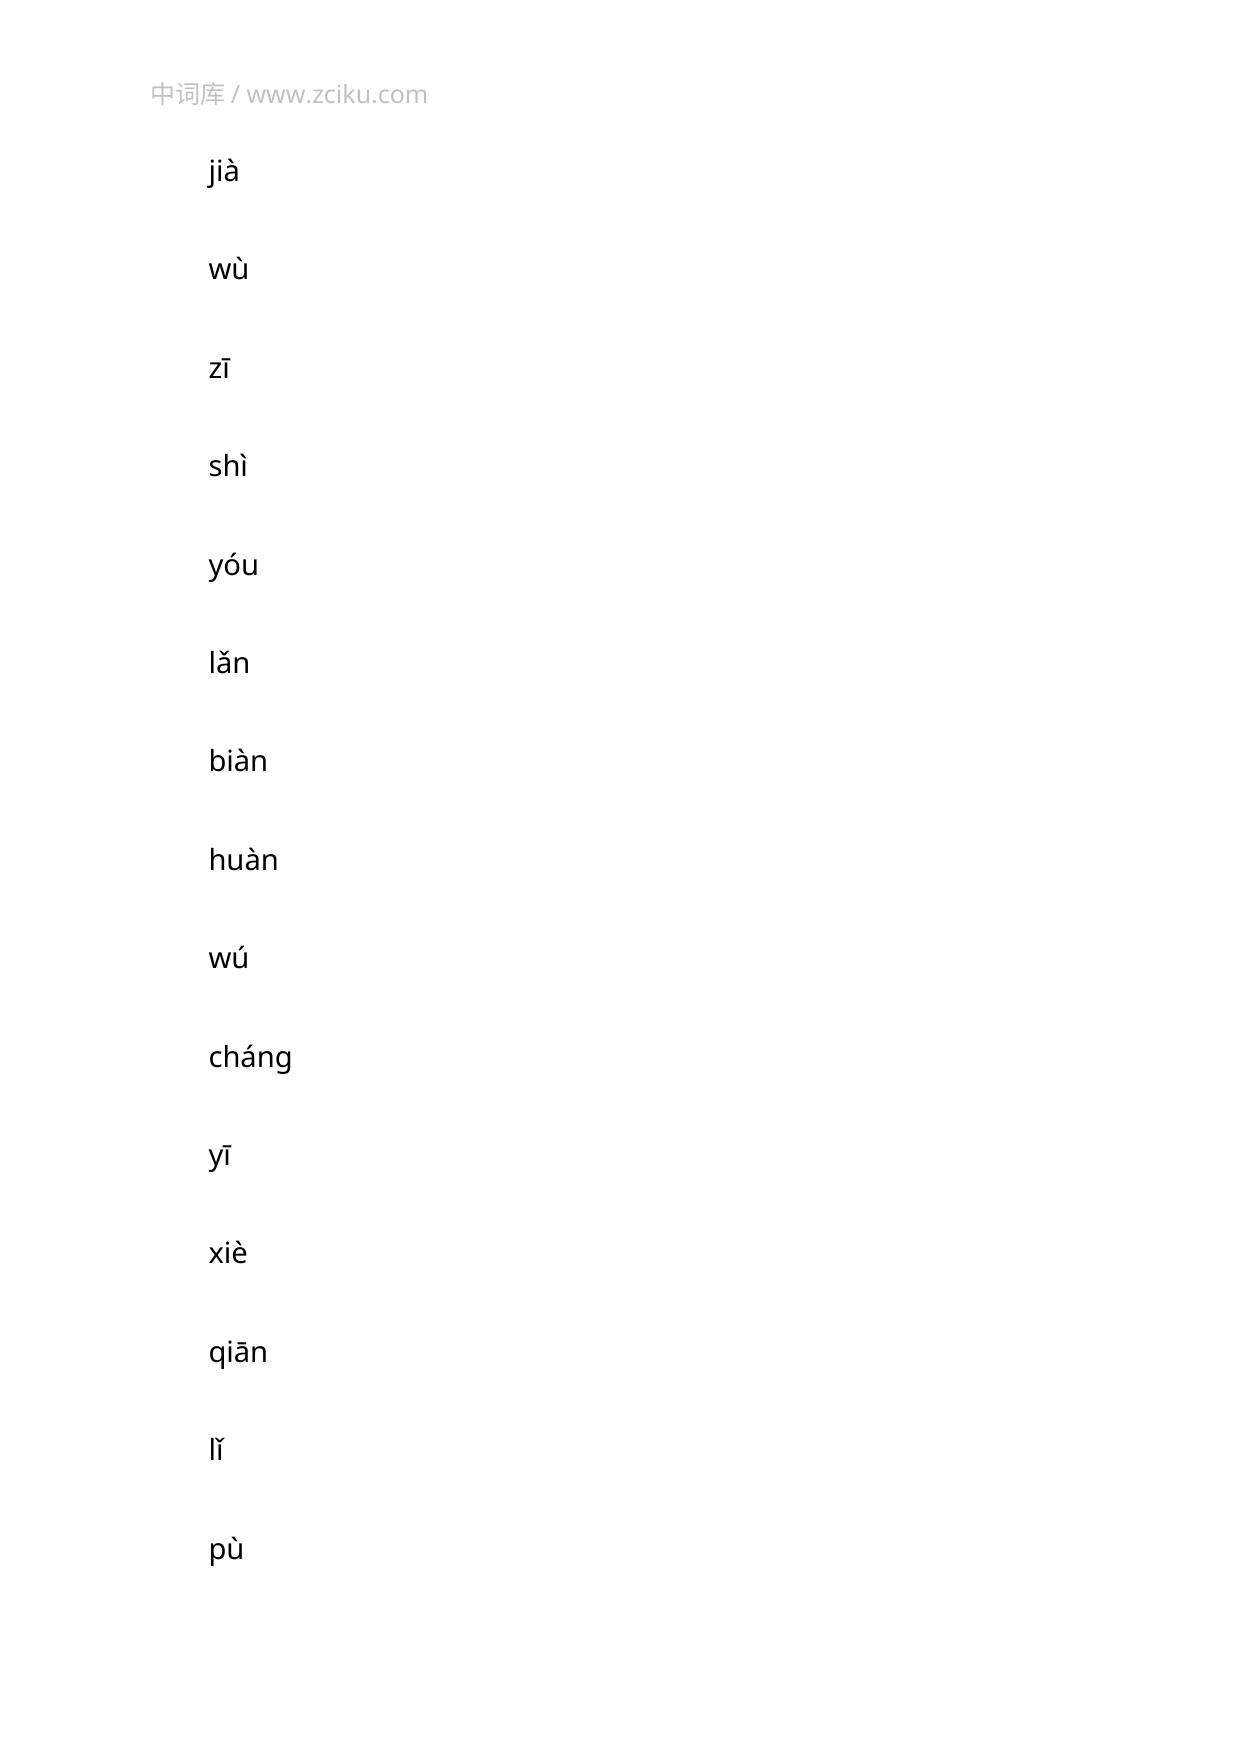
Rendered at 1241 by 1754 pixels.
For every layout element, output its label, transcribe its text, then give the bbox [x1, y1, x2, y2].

text huàn [150, 839, 1090, 879]
text shì [150, 445, 1090, 485]
text zī [150, 347, 1090, 387]
text xiè [150, 1233, 1090, 1272]
text wù [150, 248, 1090, 288]
text pù [150, 1528, 1090, 1568]
text yī [150, 1134, 1090, 1174]
text biàn [150, 741, 1090, 780]
text lǎn [150, 642, 1090, 682]
text qiān [150, 1331, 1090, 1371]
text wú [150, 937, 1090, 977]
text jià [150, 150, 1090, 190]
text lǐ [150, 1430, 1090, 1469]
text cháng [150, 1036, 1090, 1076]
text yóu [150, 544, 1090, 583]
